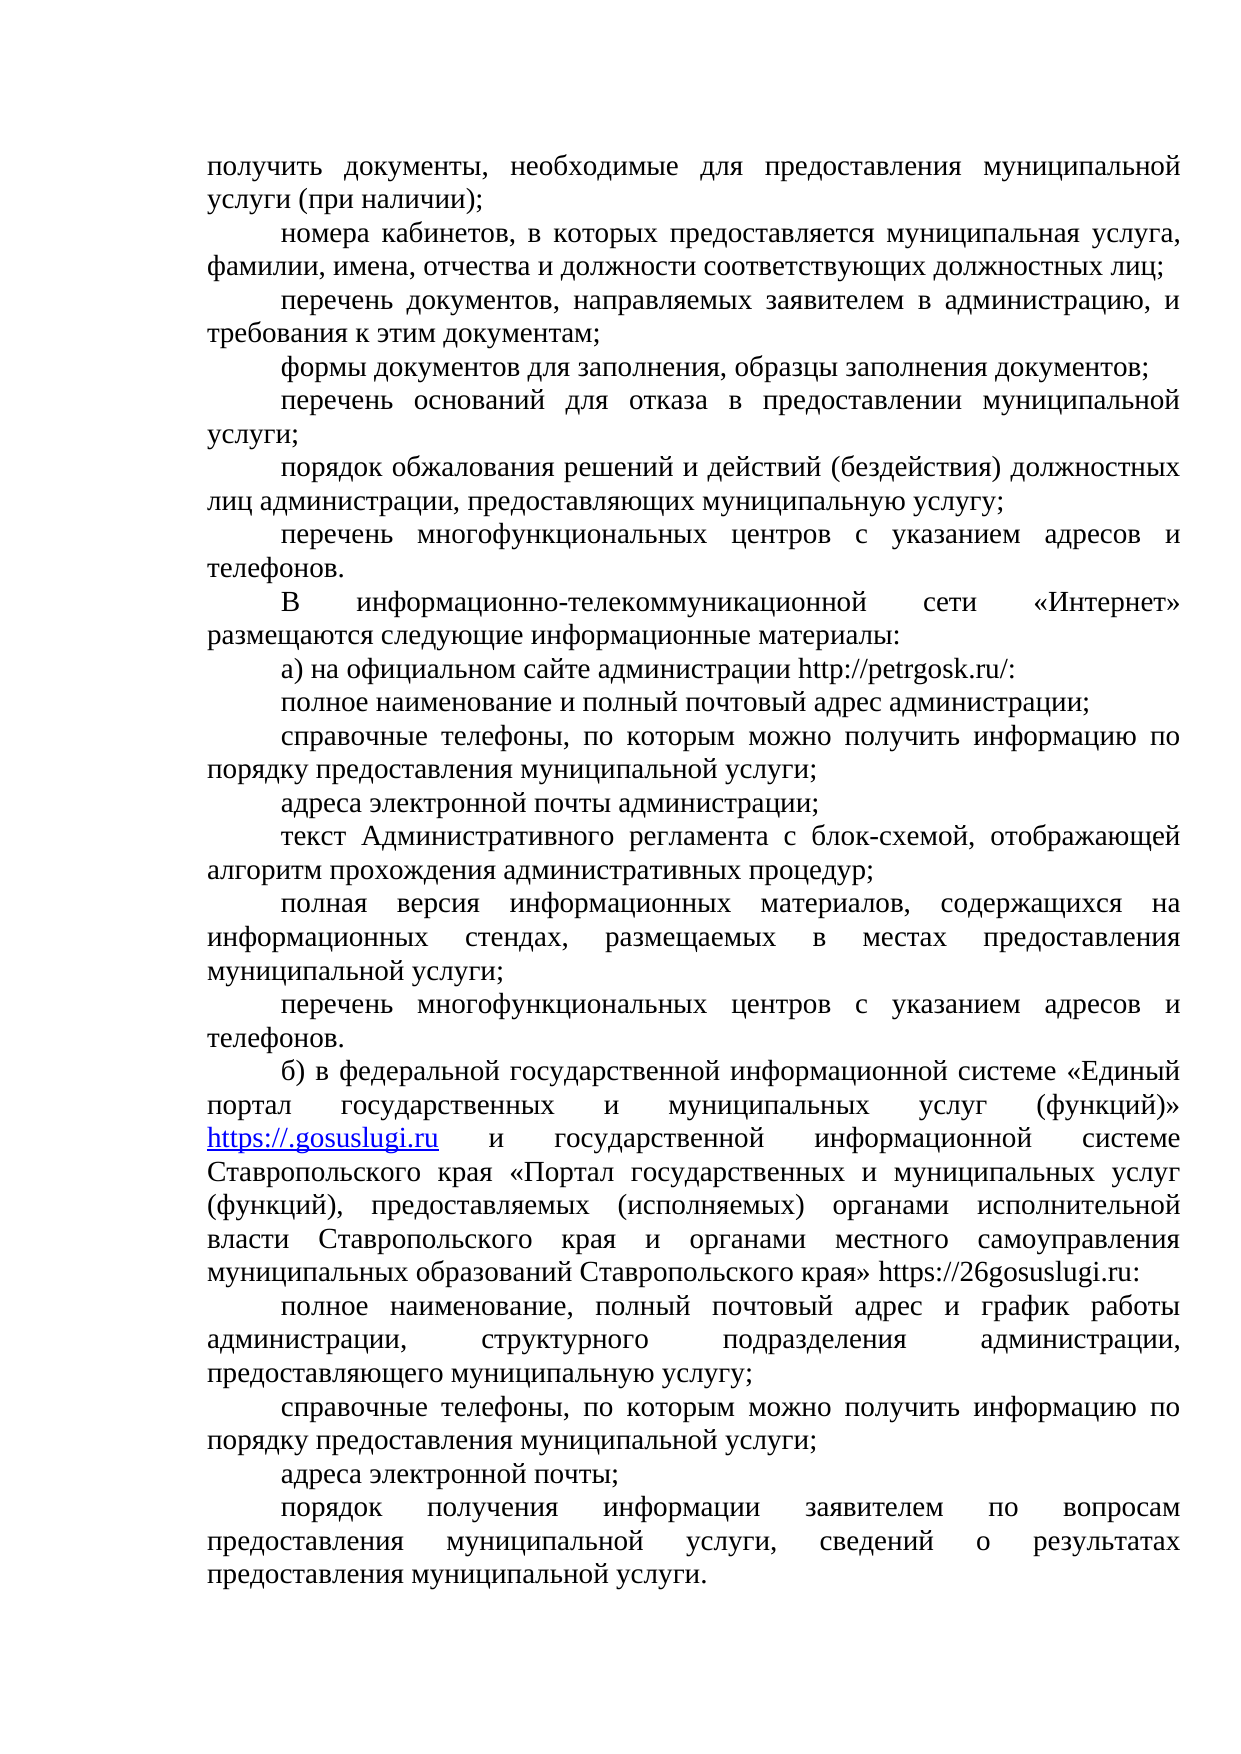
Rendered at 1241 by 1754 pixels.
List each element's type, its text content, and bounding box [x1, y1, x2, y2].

text полная версия информационных материалов, содержащихся на информационных стендах, размещаемых в местах предоставления муниципальной услуги; [207, 886, 1181, 986]
text полное наименование и полный почтовый адрес администрации; [207, 684, 1181, 718]
text адреса электронной почты администрации; [207, 785, 1181, 818]
text номера кабинетов, в которых предоставляется муниципальная услуга, фамилии, имена, отчества и должности соответствующих должностных лиц; [207, 215, 1181, 282]
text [207, 148, 1181, 215]
text формы документов для заполнения, образцы заполнения документов; [207, 349, 1181, 382]
text справочные телефоны, по которым можно получить информацию по порядку предоставления муниципальной услуги; [207, 718, 1181, 785]
text перечень документов, направляемых заявителем в администрацию, и требования к этим документам; [207, 282, 1181, 349]
text перечень многофункциональных центров с указанием адресов и телефонов. [207, 986, 1181, 1053]
text б) в федеральной государственной информационной системе «Единый портал государственных и муниципальных услуг (функций)» https://.gosuslugi.ru и государственной информационной системе Ставропольского края «Портал государственных и муниципальных услуг (функций), предоставляемых (исполняемых) органами исполнительной власти Ставропольского края и органами местного самоуправления муниципальных образований Ставропольского края» https://26gosuslugi.ru: [207, 1053, 1181, 1288]
text порядок получения информации заявителем по вопросам предоставления муниципальной услуги, сведений о результатах предоставления муниципальной услуги. [207, 1489, 1181, 1590]
text полное наименование, полный почтовый адрес и график работы администрации, структурного подразделения администрации, предоставляющего муниципальную услугу; [207, 1288, 1181, 1389]
text перечень многофункциональных центров с указанием адресов и телефонов. [207, 517, 1181, 584]
text адреса электронной почты; [207, 1456, 1181, 1489]
text порядок обжалования решений и действий (бездействия) должностных лиц администрации, предоставляющих муниципальную услугу; [207, 449, 1181, 517]
text перечень оснований для отказа в предоставлении муниципальной услуги; [207, 382, 1181, 449]
text справочные телефоны, по которым можно получить информацию по порядку предоставления муниципальной услуги; [207, 1389, 1181, 1456]
text а) на официальном сайте администрации http://petrgosk.ru/: [207, 651, 1181, 684]
text текст Административного регламента с блок-схемой, отображающей алгоритм прохождения административных процедур; [207, 818, 1181, 886]
text В информационно-телекоммуникационной сети «Интернет» размещаются следующие информационные материалы: [207, 584, 1181, 651]
